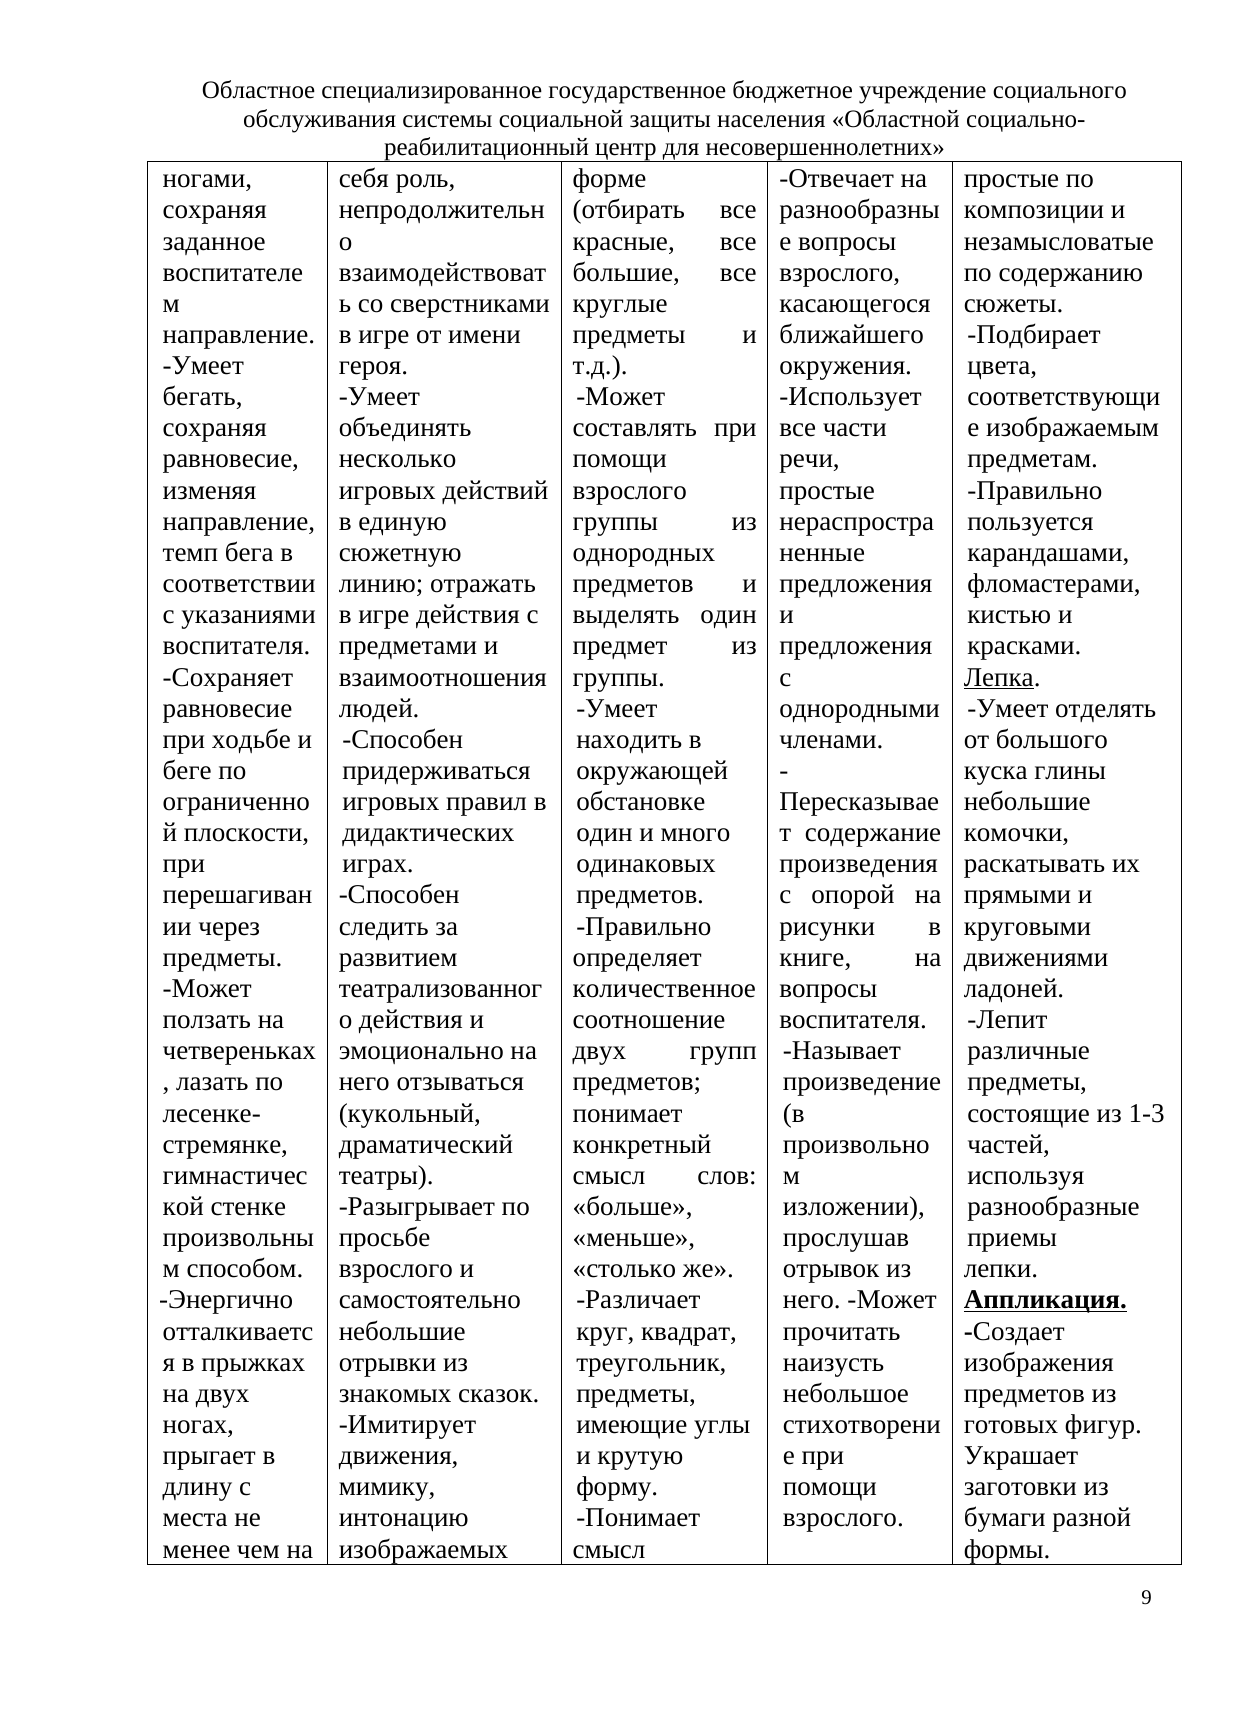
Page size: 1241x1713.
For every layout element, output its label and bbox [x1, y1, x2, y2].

table_cell [562, 162, 767, 1564]
table_cell [953, 162, 1181, 1564]
table_cell [148, 162, 327, 1564]
table_cell [768, 162, 952, 1564]
table_cell [328, 162, 561, 1564]
